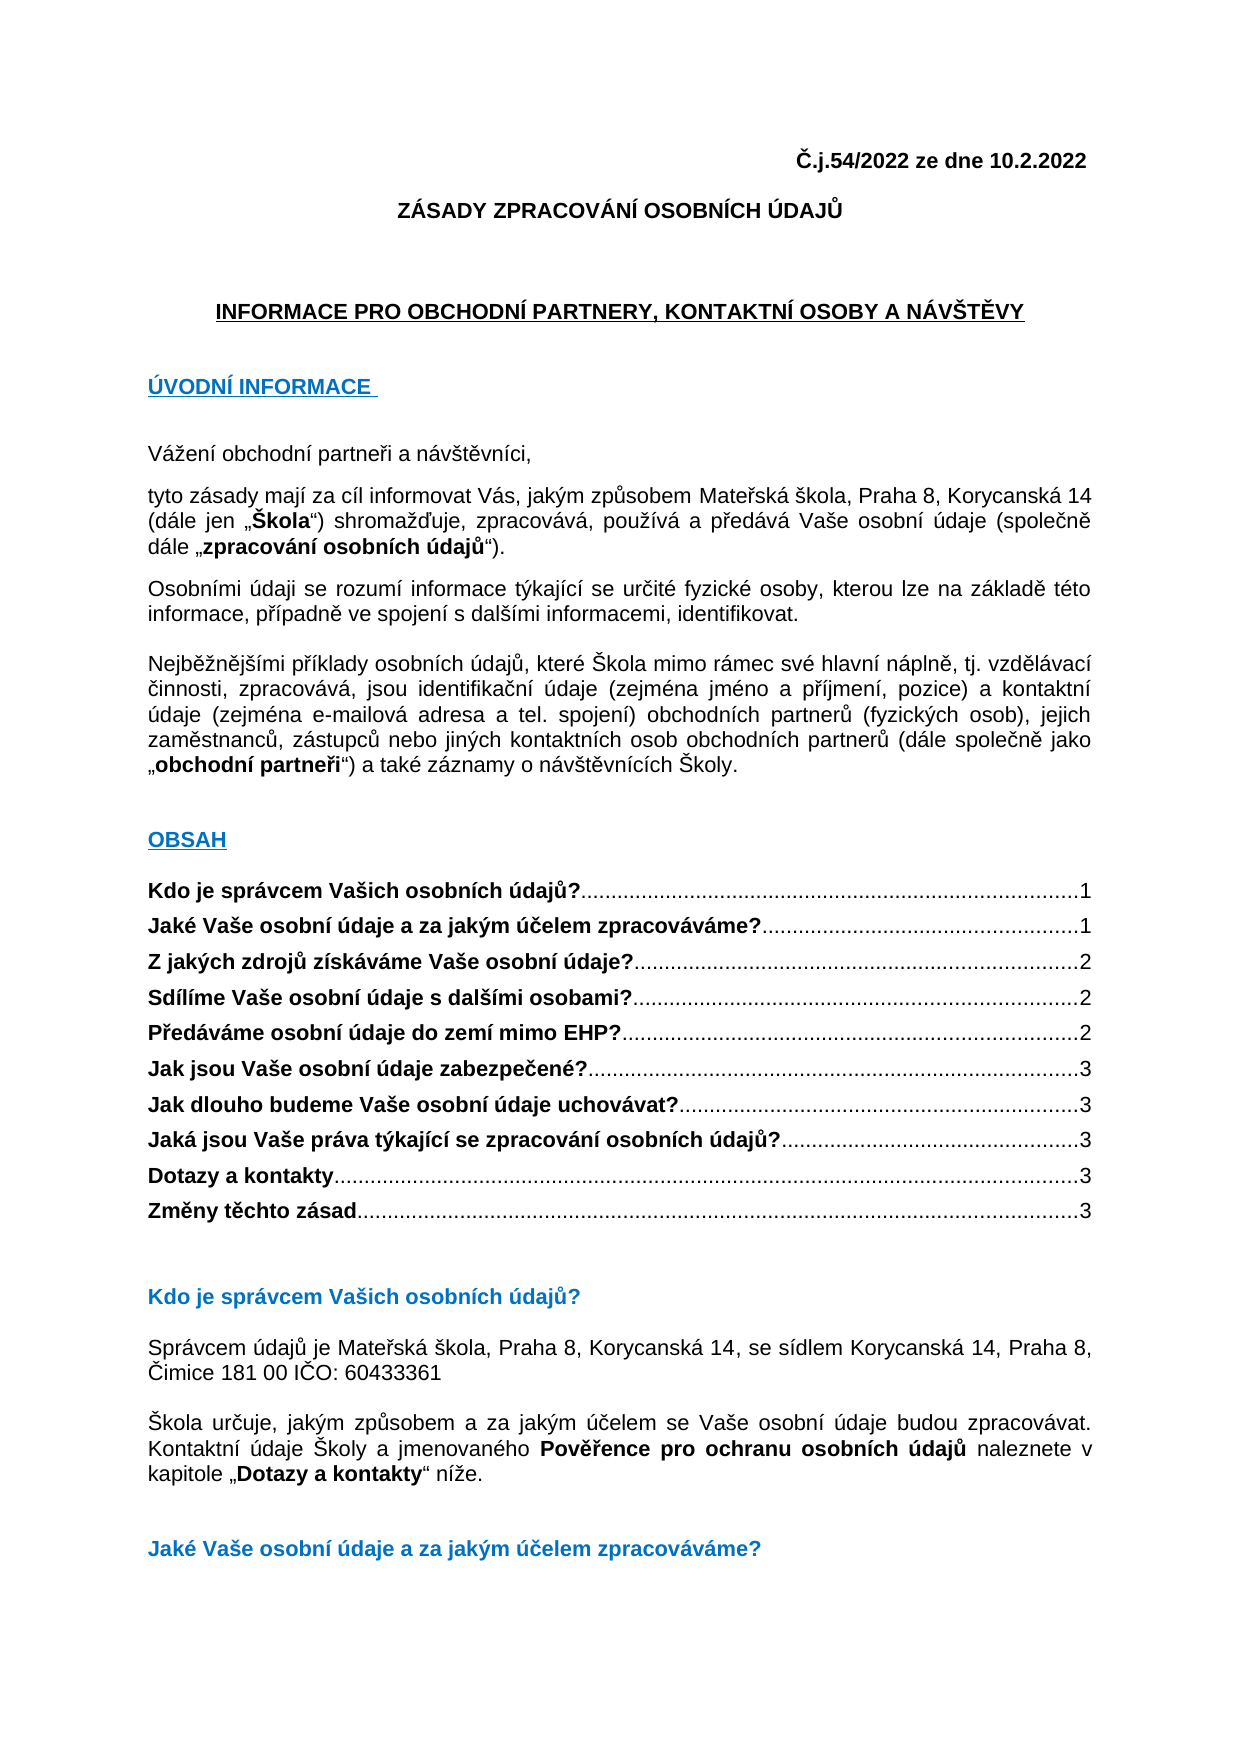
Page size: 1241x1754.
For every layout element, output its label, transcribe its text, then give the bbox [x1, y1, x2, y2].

text Č.j.54/2022 ze dne 10.2.2022 [148, 148, 1093, 173]
text Nejběžnějšími příklady osobních údajů, které Škola mimo rámec své hlavní náplně, tj. vzdělávací činnosti, zpracovává, jsou identifikační údaje (zejména jméno a příjmení, pozice) a kontaktní údaje (zejména e-mailová adresa a tel. spojení) obchodních partnerů (fyzických osob), jejich zaměstnanců, zástupců nebo jiných kontaktních osob obchodních partnerů (dále společně jako „obchodní partneři“) a také záznamy o návštěvnících Školy. [148, 651, 1093, 777]
subtitle Kdo je správcem Vašich osobních údajů? [148, 1284, 1093, 1309]
text INFORMACE PRO OBCHODNÍ PARTNERY, KONTAKTNÍ OSOBY A NÁVŠTĚVY [148, 299, 1093, 324]
text Vážení obchodní partneři a návštěvníci, [148, 441, 1093, 467]
text ZÁSADY ZPRACOVÁNÍ OSOBNÍCH ÚDAJŮ [148, 198, 1093, 223]
text Správcem údajů je Mateřská škola, Praha 8, Korycanská 14, se sídlem Korycanská 14, Praha 8, Čimice 181 00 IČO: 60433361 [148, 1335, 1093, 1385]
text Škola určuje, jakým způsobem a za jakým účelem se Vaše osobní údaje budou zpracovávat. Kontaktní údaje Školy a jmenovaného Pověřence pro ochranu osobních údajů naleznete v kapitole „Dotazy a kontakty“ níže. [148, 1410, 1093, 1486]
text tyto zásady mají za cíl informovat Vás, jakým způsobem Mateřská škola, Praha 8, Korycanská 14 (dále jen „Škola“) shromažďuje, zpracovává, používá a předává Vaše osobní údaje (společně dále „zpracování osobních údajů“). [148, 483, 1093, 559]
text Osobními údaji se rozumí informace týkající se určité fyzické osoby, kterou lze na základě této informace, případně ve spojení s dalšími informacemi, identifikovat. [148, 576, 1093, 626]
text Úvodní informace [148, 374, 1093, 399]
subtitle Jaké Vaše osobní údaje a za jakým účelem zpracováváme? [148, 1536, 1093, 1561]
